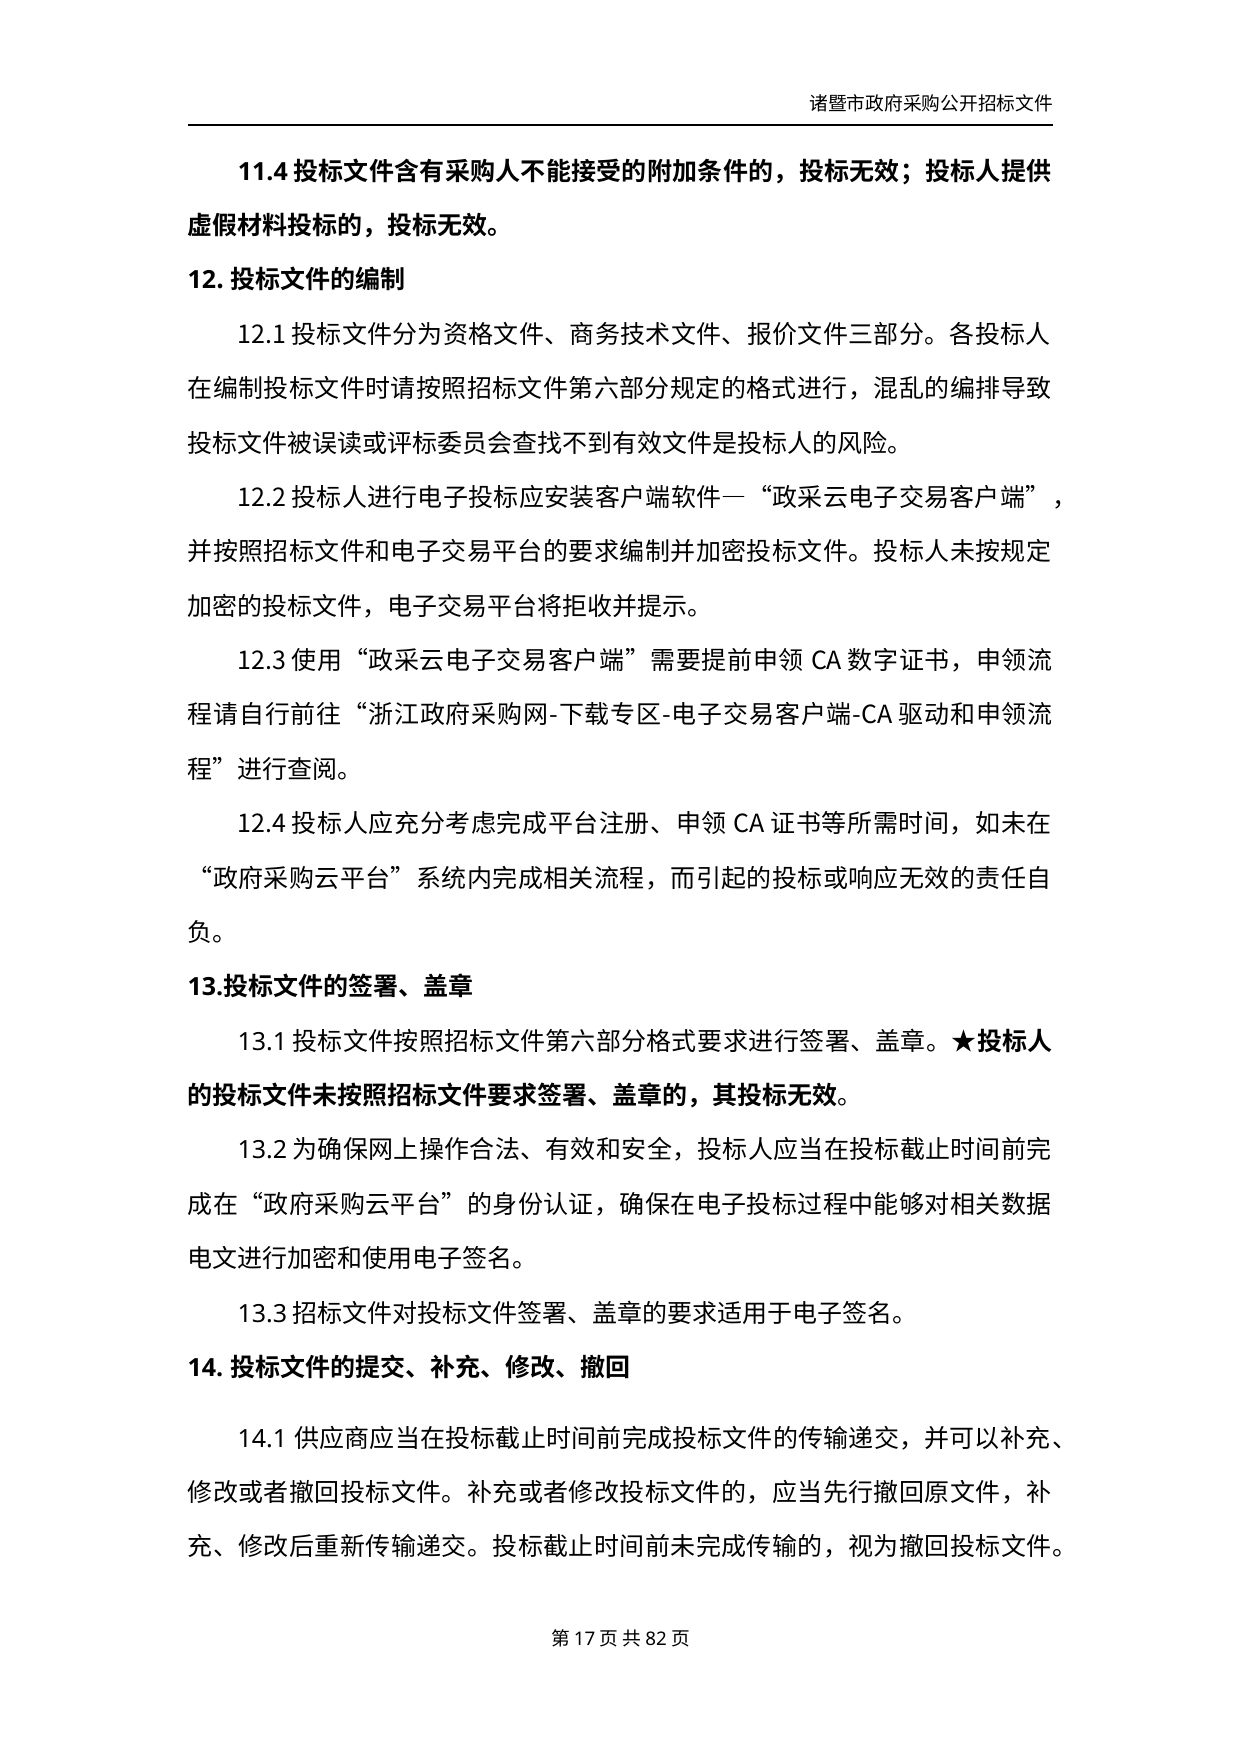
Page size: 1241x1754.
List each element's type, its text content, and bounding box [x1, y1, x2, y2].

text 12.3使用“政采云电子交易客户端”需要提前申领CA数字证书，申领流程请自行前往“浙江政府采购网-下载专区-电子交易客户端-CA驱动和申领流程”进行查阅。 [187, 641, 1053, 786]
text 11.4投标文件含有采购人不能接受的附加条件的，投标无效；投标人提供虚假材料投标的，投标无效。 [187, 151, 1053, 242]
text 12.4投标人应充分考虑完成平台注册、申领CA证书等所需时间，如未在“政府采购云平台”系统内完成相关流程，而引起的投标或响应无效的责任自负。 [187, 804, 1053, 949]
text 12.2投标人进行电子投标应安装客户端软件—“政采云电子交易客户端”，并按照招标文件和电子交易平台的要求编制并加密投标文件。投标人未按规定加密的投标文件，电子交易平台将拒收并提示。 [187, 477, 1053, 622]
text 13.2为确保网上操作合法、有效和安全，投标人应当在投标截止时间前完成在“政府采购云平台”的身份认证，确保在电子投标过程中能够对相关数据电文进行加密和使用电子签名。 [187, 1130, 1053, 1275]
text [187, 1418, 1053, 1563]
text 12. 投标文件的编制 [187, 260, 1053, 296]
text 13.3招标文件对投标文件签署、盖章的要求适用于电子签名。 [187, 1293, 1053, 1329]
text 14. 投标文件的提交、补充、修改、撤回 [187, 1347, 1053, 1384]
text 12.1投标文件分为资格文件、商务技术文件、报价文件三部分。各投标人在编制投标文件时请按照招标文件第六部分规定的格式进行，混乱的编排导致投标文件被误读或评标委员会查找不到有效文件是投标人的风险。 [187, 314, 1053, 459]
text 13.投标文件的签署、盖章 [187, 967, 1053, 1003]
text 13.1投标文件按照招标文件第六部分格式要求进行签署、盖章。★投标人的投标文件未按照招标文件要求签署、盖章的，其投标无效。 [187, 1021, 1053, 1112]
